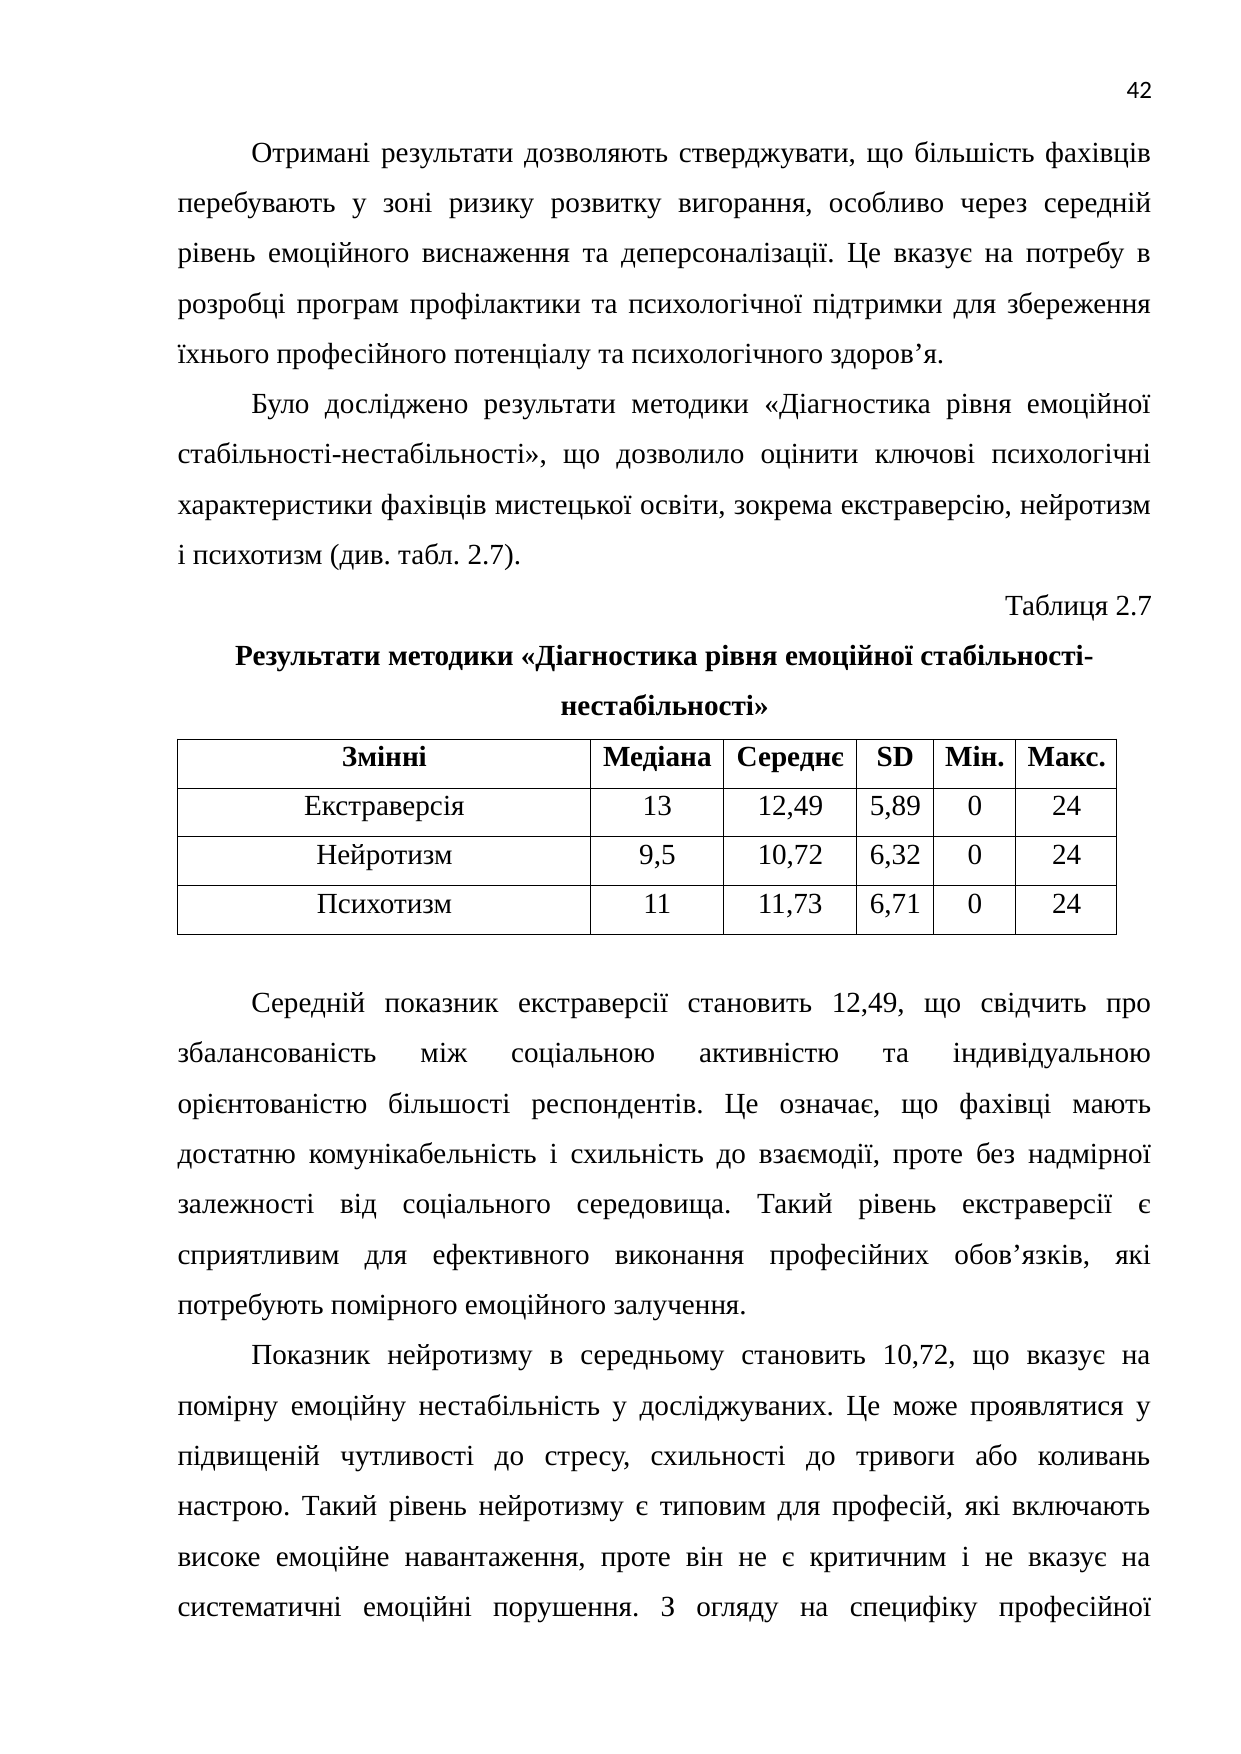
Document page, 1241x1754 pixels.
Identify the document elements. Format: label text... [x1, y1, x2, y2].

table_cell 6,71 [857, 886, 933, 934]
table_cell 0 [934, 789, 1015, 836]
table_cell Нейротизм [178, 837, 590, 885]
table_cell 12,49 [724, 789, 856, 836]
table_cell 24 [1016, 886, 1116, 934]
table_cell 11 [591, 886, 723, 934]
table_cell 0 [934, 886, 1015, 934]
table_cell 9,5 [591, 837, 723, 885]
text Було досліджено результати методики «Діагностика рівня емоційної стабільності-нестабільності», що дозволило оцінити ключові психологічні характеристики фахівців мистецької освіти, зокрема екстраверсію, нейротизм і психотизм (див. табл. 2.7). [177, 386, 1152, 571]
table_cell 24 [1016, 837, 1116, 885]
table_cell 24 [1016, 789, 1116, 836]
table_cell 6,32 [857, 837, 933, 885]
table_cell 10,72 [724, 837, 856, 885]
table_header Змінні [178, 740, 590, 787]
table_cell Екстраверсія [178, 789, 590, 836]
table_header Медіана [591, 740, 723, 787]
table_header Середнє [724, 740, 856, 787]
table_header Мін. [934, 740, 1015, 787]
text Таблиця 2.7 [177, 588, 1152, 621]
table_header Макс. [1016, 740, 1116, 787]
text Середній показник екстраверсії становить 12,49, що свідчить про збалансованість між соціальною активністю та індивідуальною орієнтованістю більшості респондентів. Це означає, що фахівці мають достатню комунікабельність і схильність до взаємодії, проте без надмірної залежності від соціального середовища. Такий рівень екстраверсії є сприятливим для ефективного виконання професійних обов’язків, які потребують помірного емоційного залучення. [177, 985, 1152, 1321]
text Отримані результати дозволяють стверджувати, що більшість фахівців перебувають у зоні ризику розвитку вигорання, особливо через середній рівень емоційного виснаження та деперсоналізації. Це вказує на потребу в розробці програм профілактики та психологічної підтримки для збереження їхнього професійного потенціалу та психологічного здоров’я. [177, 135, 1152, 369]
table_cell 5,89 [857, 789, 933, 836]
table_cell 11,73 [724, 886, 856, 934]
text Результати методики «Діагностика рівня емоційної стабільності-нестабільності» [177, 638, 1152, 722]
table_cell 0 [934, 837, 1015, 885]
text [177, 1337, 1152, 1623]
table_cell Психотизм [178, 886, 590, 934]
table_header SD [857, 740, 933, 787]
table_cell 13 [591, 789, 723, 836]
